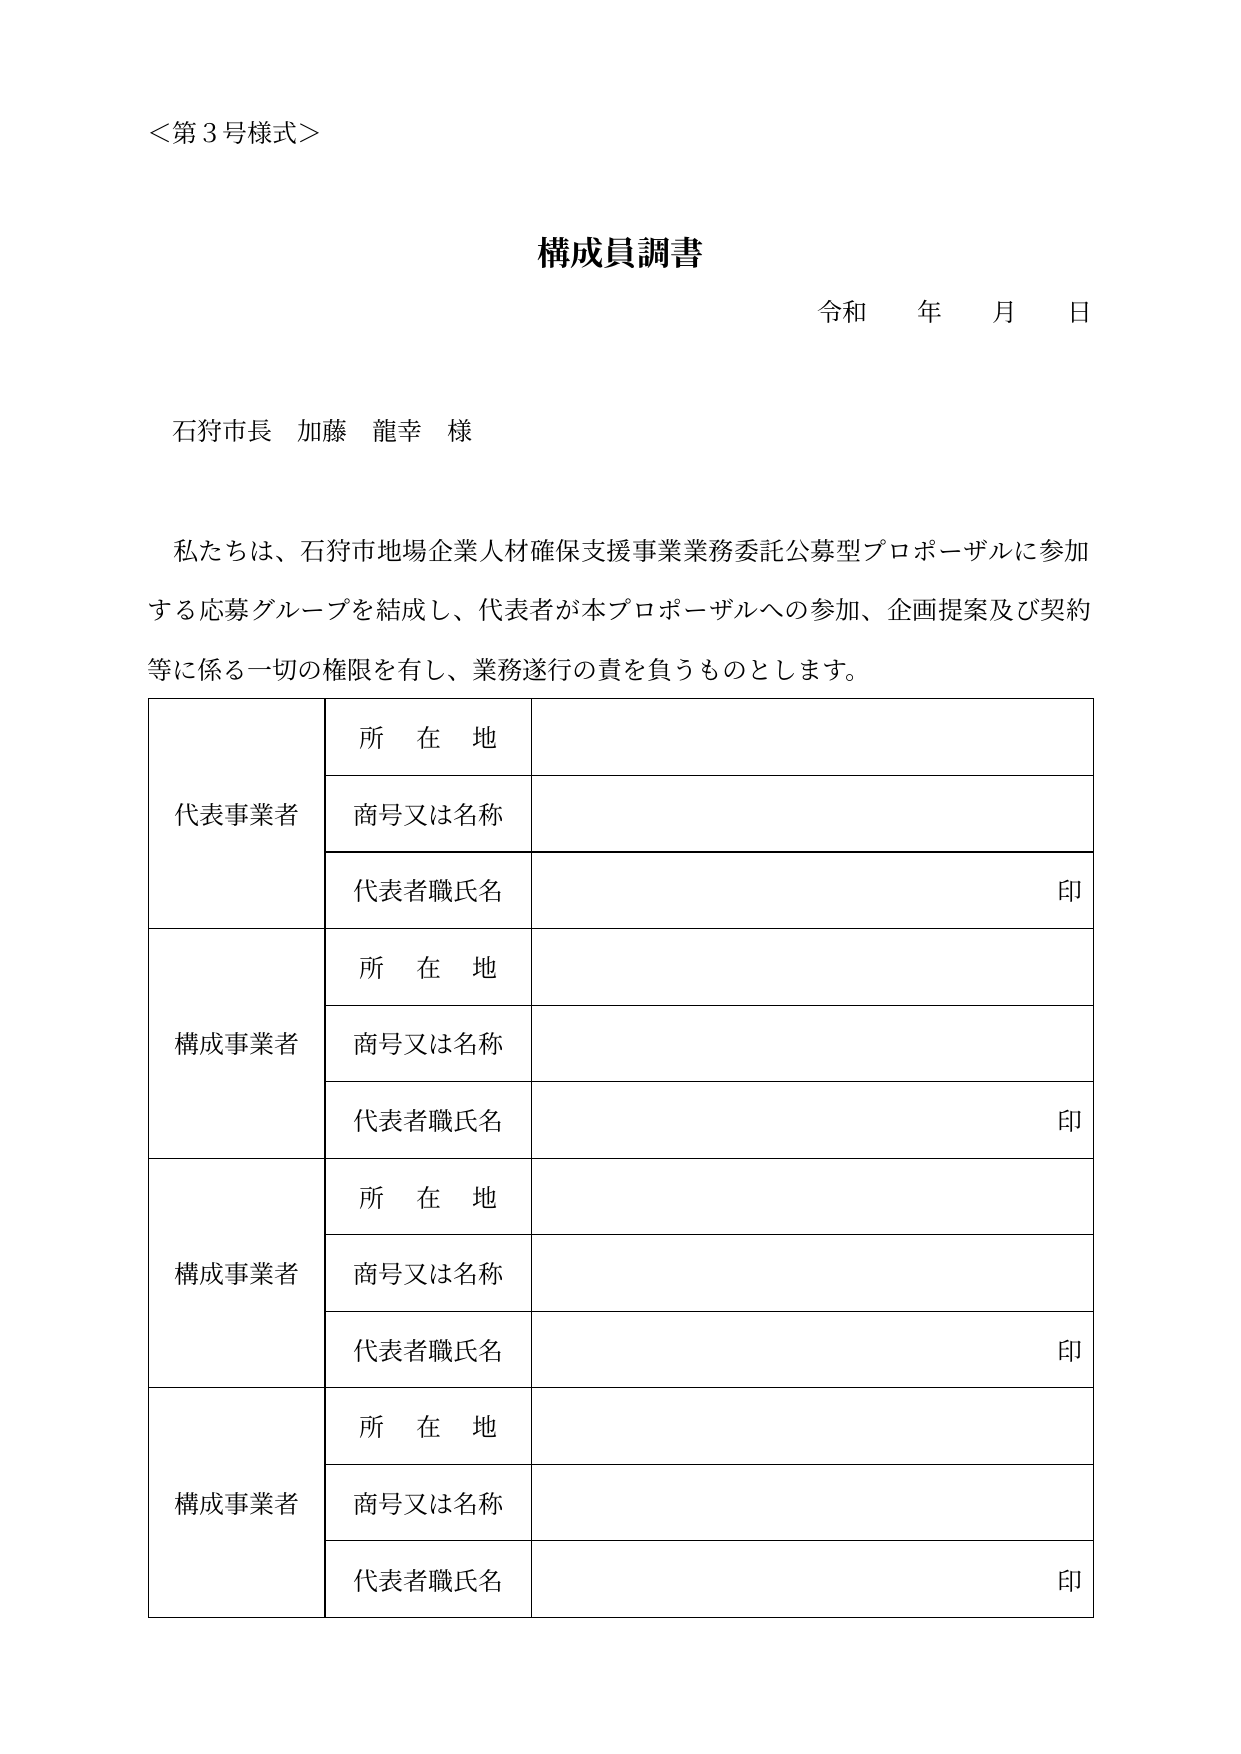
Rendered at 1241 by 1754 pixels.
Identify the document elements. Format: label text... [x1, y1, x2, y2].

table_cell 所 在 地 [326, 929, 531, 1004]
text ＜第３号様式＞ [148, 102, 1092, 162]
table_cell 所 在 地 [326, 1388, 531, 1464]
table_cell 所 在 地 [326, 1159, 531, 1234]
table_cell 印 [532, 1541, 1093, 1617]
table_cell [532, 1388, 1093, 1464]
table_cell [532, 1159, 1093, 1234]
table_cell [532, 929, 1093, 1004]
table_cell [532, 1235, 1093, 1311]
table_cell 印 [532, 1082, 1093, 1158]
table_cell 構成事業者 [149, 929, 324, 1158]
table_cell 商号又は名称 [326, 776, 531, 851]
table_cell 商号又は名称 [326, 1006, 531, 1081]
table_cell [532, 1006, 1093, 1081]
table_cell 代表者職氏名 [326, 853, 531, 928]
table_cell 印 [532, 853, 1093, 928]
table_cell 印 [532, 1312, 1093, 1387]
table_cell 構成事業者 [149, 1388, 324, 1617]
table_cell 代表者職氏名 [326, 1312, 531, 1387]
text 令和 年 月 日 [148, 281, 1092, 341]
table_header [532, 699, 1093, 775]
table_cell 商号又は名称 [326, 1465, 531, 1540]
table_cell 構成事業者 [149, 1159, 324, 1387]
table_cell 商号又は名称 [326, 1235, 531, 1311]
table_cell [532, 1465, 1093, 1540]
table_cell 代表者職氏名 [326, 1082, 531, 1158]
text 構成員調書 [148, 222, 1092, 281]
table_header 所 在 地 [326, 699, 531, 775]
text 石狩市長 加藤 龍幸 様 [148, 400, 1092, 460]
text 私たちは、石狩市地場企業人材確保支援事業業務委託公募型プロポーザルに参加する応募グループを結成し、代表者が本プロポーザルへの参加、企画提案及び契約等に係る一切の権限を有し、業務遂行の責を負うものとします。 [148, 519, 1092, 698]
table_cell [532, 776, 1093, 851]
table_cell 代表者職氏名 [326, 1541, 531, 1617]
table_header 代表事業者 [149, 699, 324, 928]
